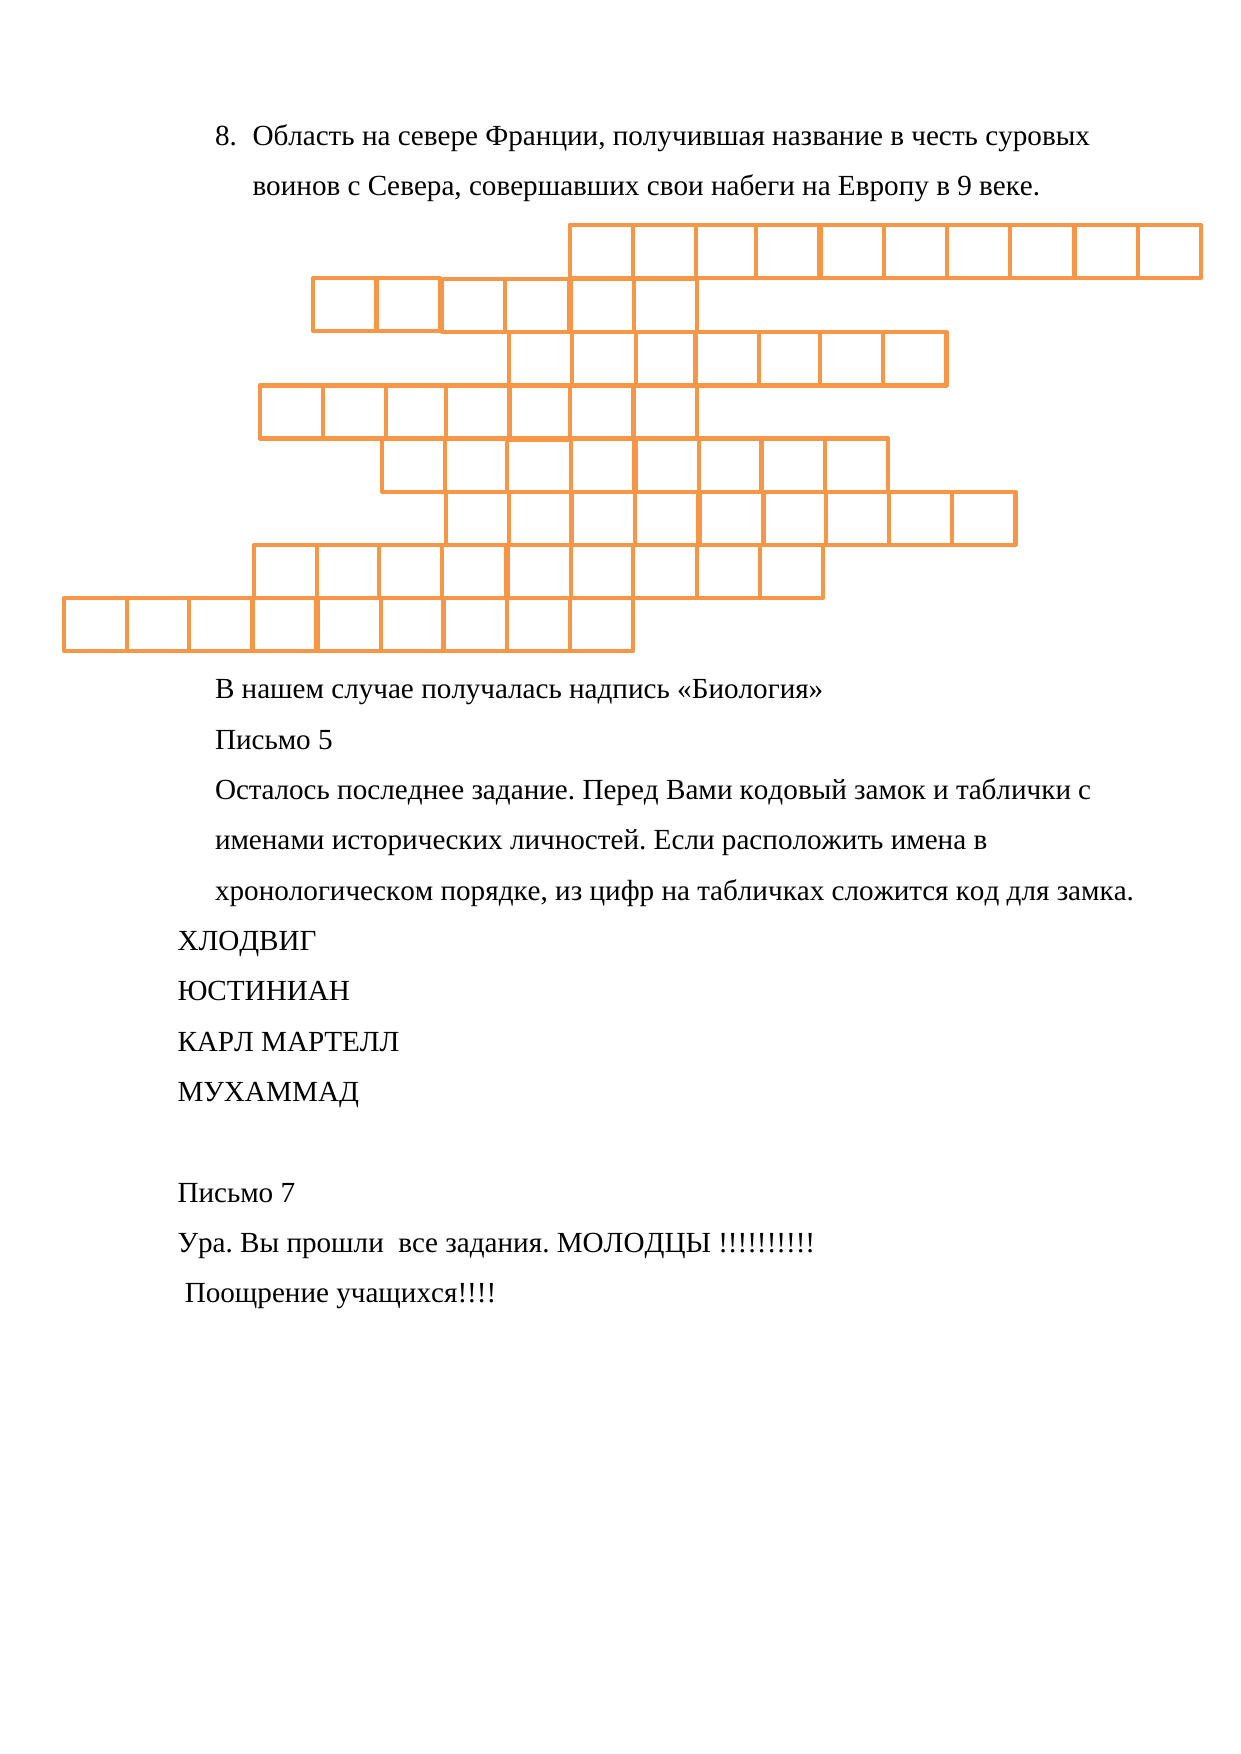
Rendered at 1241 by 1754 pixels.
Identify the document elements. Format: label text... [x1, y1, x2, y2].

text Ура. Вы прошли все задания. МОЛОДЦЫ !!!!!!!!!! [177, 1225, 1152, 1258]
text В нашем случае получалась надпись «Биология» [215, 672, 1152, 705]
text ЮСТИНИАН [177, 973, 1152, 1007]
list Область на севере Франции, получившая название в честь суровых воинов с Севера, совершавших свои набеги на Европу в 9 веке. [215, 118, 1152, 202]
text КАРЛ МАРТЕЛЛ [177, 1024, 1152, 1057]
text ХЛОДВИГ [177, 923, 1152, 957]
text Осталось последнее задание. Перед Вами кодовый замок и таблички с именами исторических личностей. Если расположить имена в хронологическом порядке, из цифр на табличках сложится код для замка. [215, 772, 1152, 906]
text Письмо 5 [215, 722, 1152, 755]
text МУХАММАД [177, 1074, 1152, 1108]
text Письмо 7 [177, 1175, 1152, 1208]
text Поощрение учащихся!!!! [177, 1275, 1152, 1309]
